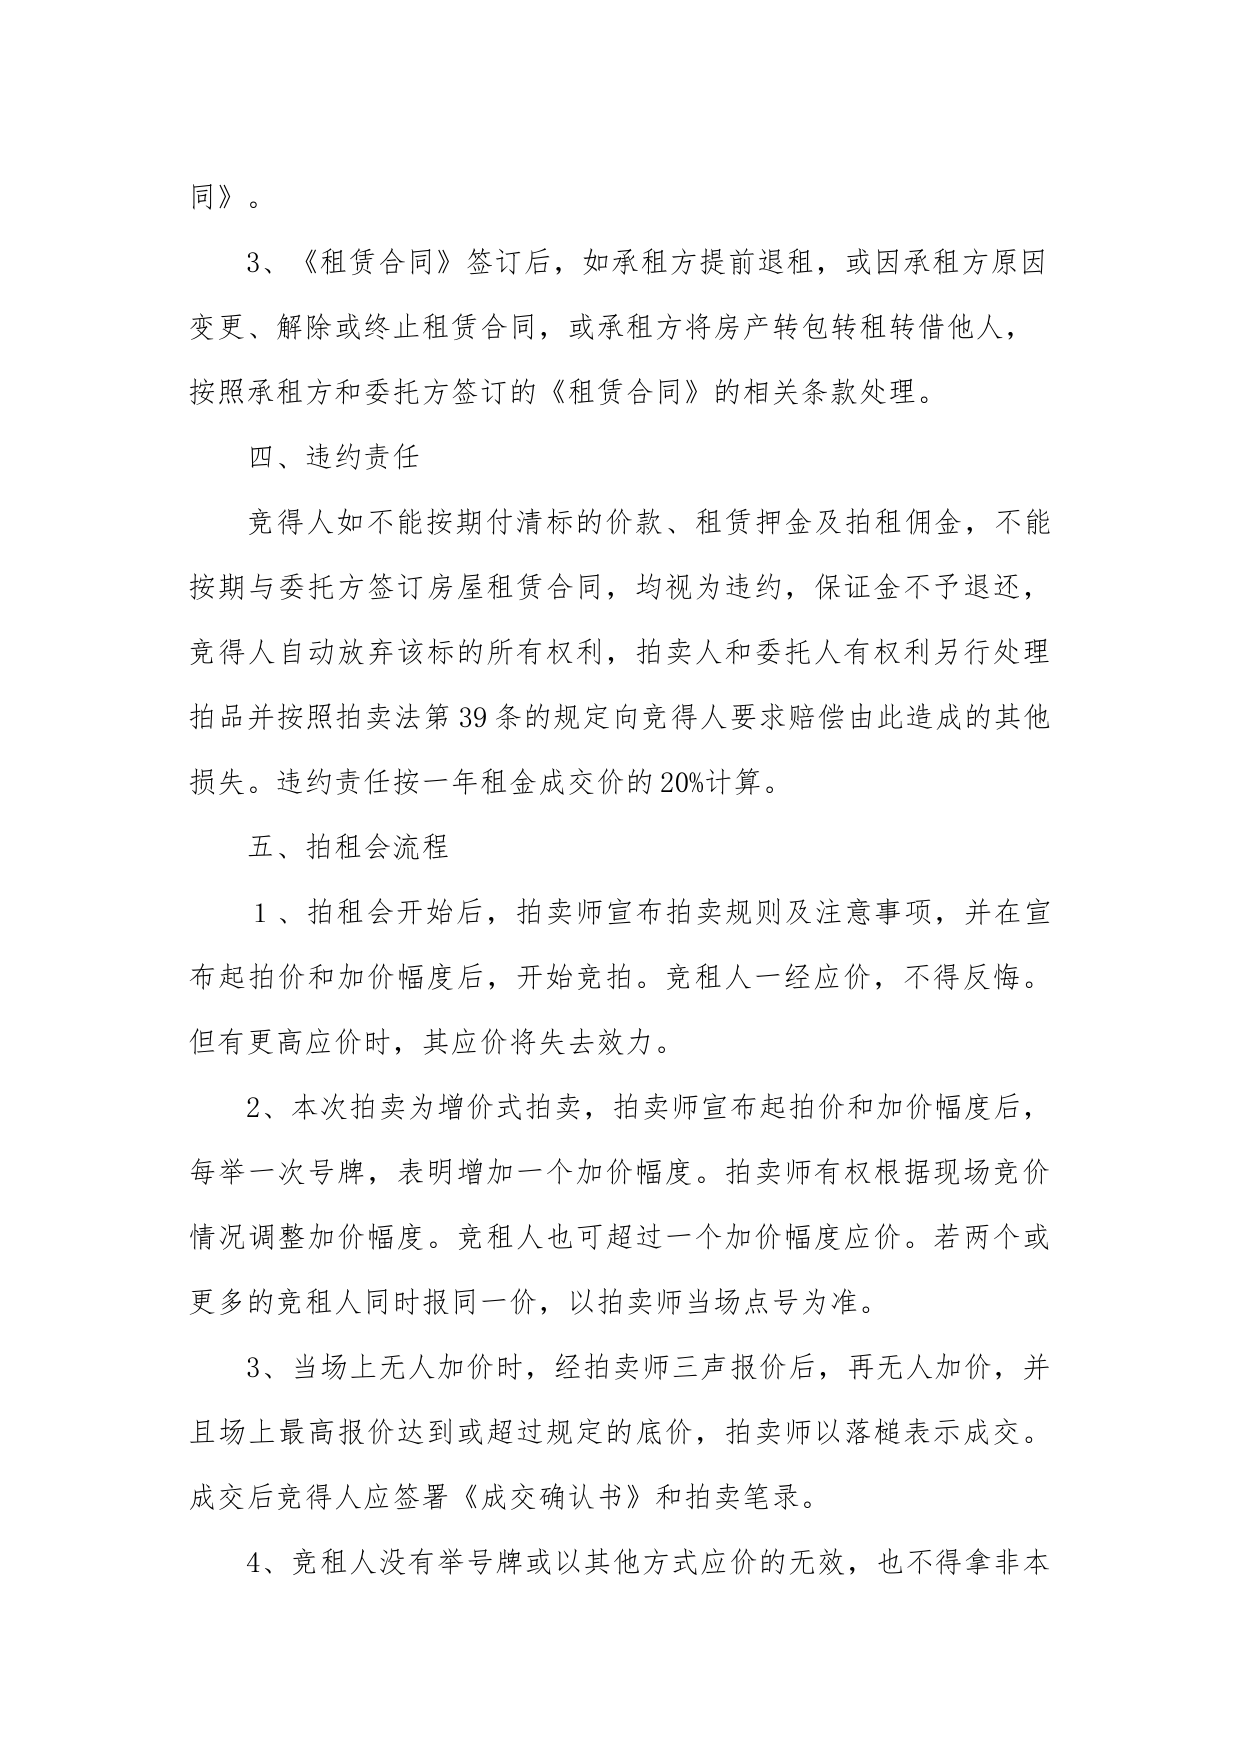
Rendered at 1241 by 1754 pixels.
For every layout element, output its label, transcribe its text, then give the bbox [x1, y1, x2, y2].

list 四、违约责任 [187, 422, 1053, 487]
list 2、本次拍卖为增价式拍卖，拍卖师宣布起拍价和加价幅度后，每举一次号牌，表明增加一个加价幅度。拍卖师有权根据现场竞价情况调整加价幅度。竞租人也可超过一个加价幅度应价。若两个或更多的竞租人同时报同一价，以拍卖师当场点号为准。 [187, 1072, 1053, 1332]
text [187, 162, 1053, 227]
list 五、拍租会流程 [187, 812, 1053, 877]
text 3、《租赁合同》签订后，如承租方提前退租，或因承租方原因变更、解除或终止租赁合同，或承租方将房产转包转租转借他人，按照承租方和委托方签订的《租赁合同》的相关条款处理。 [187, 227, 1053, 422]
list 3、当场上无人加价时，经拍卖师三声报价后，再无人加价，并且场上最高报价达到或超过规定的底价，拍卖师以落槌表示成交。成交后竞得人应签署《成交确认书》和拍卖笔录。 [187, 1332, 1053, 1527]
list １、拍租会开始后，拍卖师宣布拍卖规则及注意事项，并在宣布起拍价和加价幅度后，开始竞拍。竞租人一经应价，不得反悔。但有更高应价时，其应价将失去效力。 [187, 877, 1053, 1072]
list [187, 1527, 1053, 1592]
list 竞得人如不能按期付清标的价款、租赁押金及拍租佣金，不能按期与委托方签订房屋租赁合同，均视为违约，保证金不予退还，竞得人自动放弃该标的所有权利，拍卖人和委托人有权利另行处理拍品并按照拍卖法第39条的规定向竞得人要求赔偿由此造成的其他损失。违约责任按一年租金成交价的20%计算。 [187, 487, 1053, 812]
